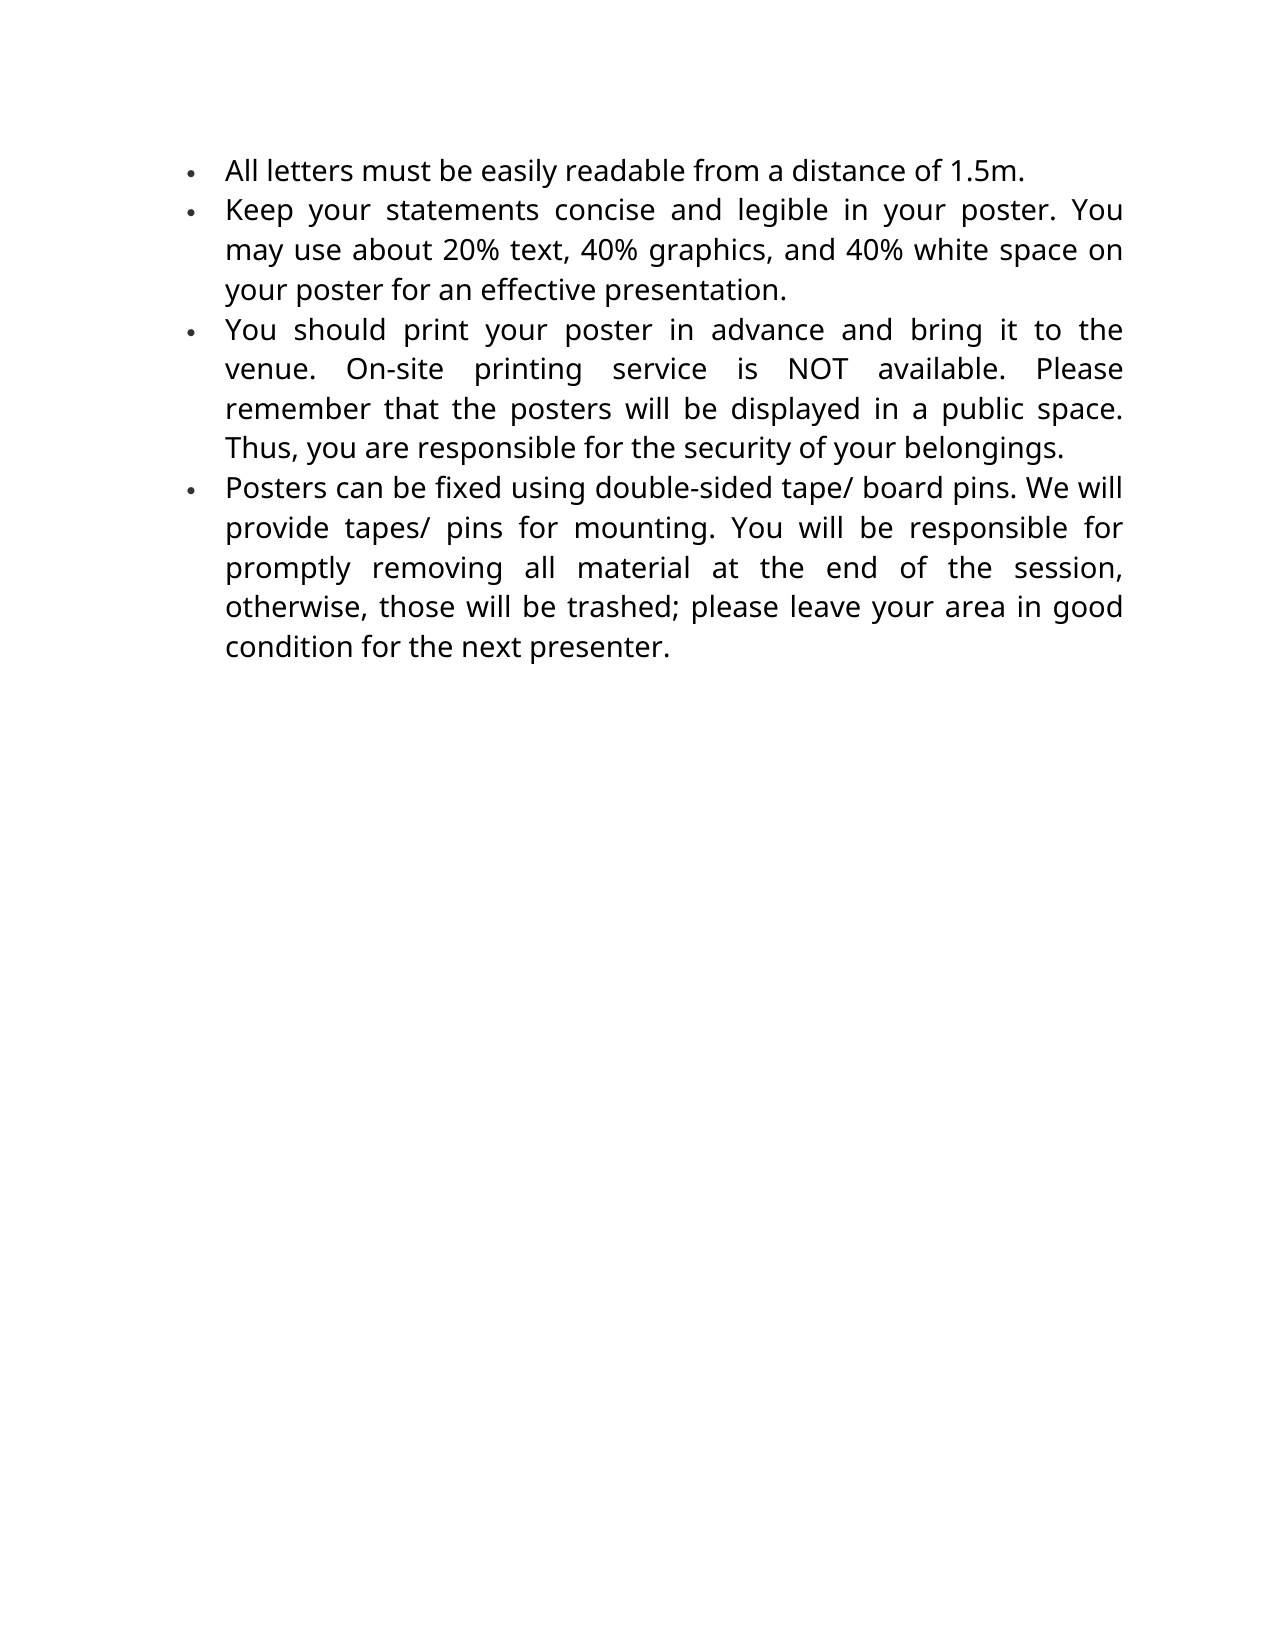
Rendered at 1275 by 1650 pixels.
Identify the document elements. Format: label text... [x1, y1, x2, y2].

list You should print your poster in advance and bring it to the venue. On-site printing service is NOT available. Please remember that the posters will be displayed in a public space. Thus, you are responsible for the security of your belongings. [187, 309, 1125, 467]
list Keep your statements concise and legible in your poster. You may use about 20% text, 40% graphics, and 40% white space on your poster for an effective presentation. [187, 190, 1125, 309]
list Posters can be fixed using double-sided tape/ board pins. We will provide tapes/ pins for mounting. You will be responsible for promptly removing all material at the end of the session, otherwise, those will be trashed; please leave your area in good condition for the next presenter. [187, 467, 1125, 666]
list All letters must be easily readable from a distance of 1.5m. [187, 150, 1125, 190]
